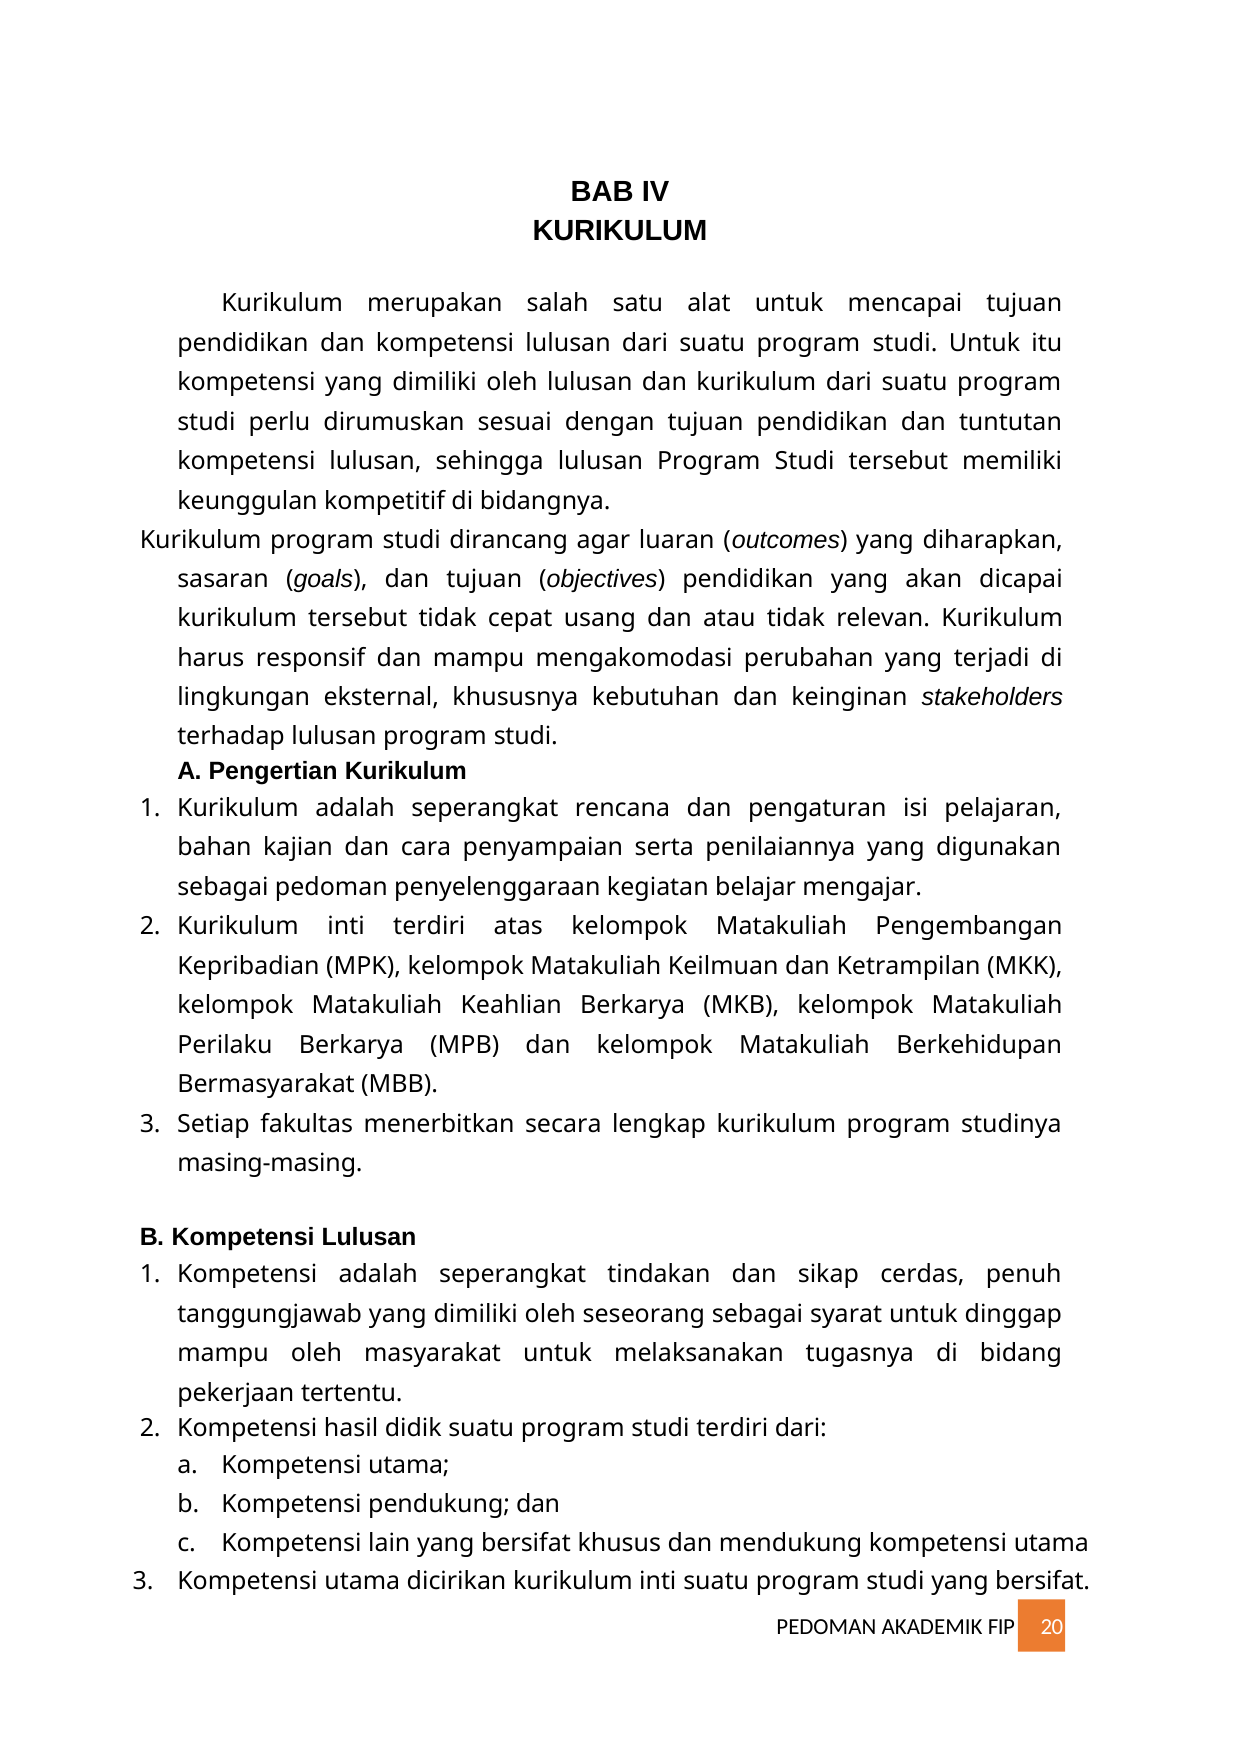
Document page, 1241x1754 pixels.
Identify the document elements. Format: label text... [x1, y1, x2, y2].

subtitle BAB IV KURIKULUM [532, 174, 708, 246]
list Kompetensi adalah seperangkat tindakan dan sikap cerdas, penuh tanggungjawab yang dimiliki oleh seseorang sebagai syarat untuk dinggap mampu oleh masyarakat untuk melaksanakan tugasnya di bidang pekerjaan tertentu. [139, 1256, 1063, 1408]
subtitle Pengertian Kurikulum [177, 757, 1166, 785]
list Kompetensi utama; [177, 1447, 1166, 1481]
list Kurikulum adalah seperangkat rencana dan pengaturan isi pelajaran, bahan kajian dan cara penyampaian serta penilaiannya yang digunakan sebagai pedoman penyelenggaraan kegiatan belajar mengajar. [139, 789, 1062, 902]
list Kompetensi pendukung; dan [177, 1485, 1166, 1519]
list Kompetensi hasil didik suatu program studi terdiri dari: [139, 1414, 1166, 1442]
list Kurikulum inti terdiri atas kelompok Matakuliah Pengembangan Kepribadian (MPK), kelompok Matakuliah Keilmuan dan Ketrampilan (MKK), kelompok Matakuliah Keahlian Berkarya (MKB), kelompok Matakuliah Perilaku Berkarya (MPB) dan kelompok Matakuliah Berkehidupan Bermasyarakat (MBB). [139, 908, 1063, 1100]
subtitle Kompetensi Lulusan [139, 1222, 1166, 1250]
list Kompetensi lain yang bersifat khusus dan mendukung kompetensi utama [177, 1524, 1166, 1558]
text Kurikulum program studi dirancang agar luaran (outcomes) yang diharapkan, sasaran (goals), dan tujuan (objectives) pendidikan yang akan dicapai kurikulum tersebut tidak cepat usang dan atau tidak relevan. Kurikulum harus responsif dan mampu mengakomodasi perubahan yang terjadi di lingkungan eksternal, khususnya kebutuhan dan keinginan stakeholders terhadap lulusan program studi. [139, 522, 1063, 752]
list Kompetensi utama dicirikan kurikulum inti suatu program studi yang bersifat. [132, 1563, 1166, 1597]
text Kurikulum merupakan salah satu alat untuk mencapai tujuan pendidikan dan kompetensi lulusan dari suatu program studi. Untuk itu kompetensi yang dimiliki oleh lulusan dan kurikulum dari suatu program studi perlu dirumuskan sesuai dengan tujuan pendidikan dan tuntutan kompetensi lulusan, sehingga lulusan Program Studi tersebut memiliki keunggulan kompetitif di bidangnya. [177, 285, 1062, 516]
list Setiap fakultas menerbitkan secara lengkap kurikulum program studinya masing-masing. [139, 1105, 1062, 1179]
